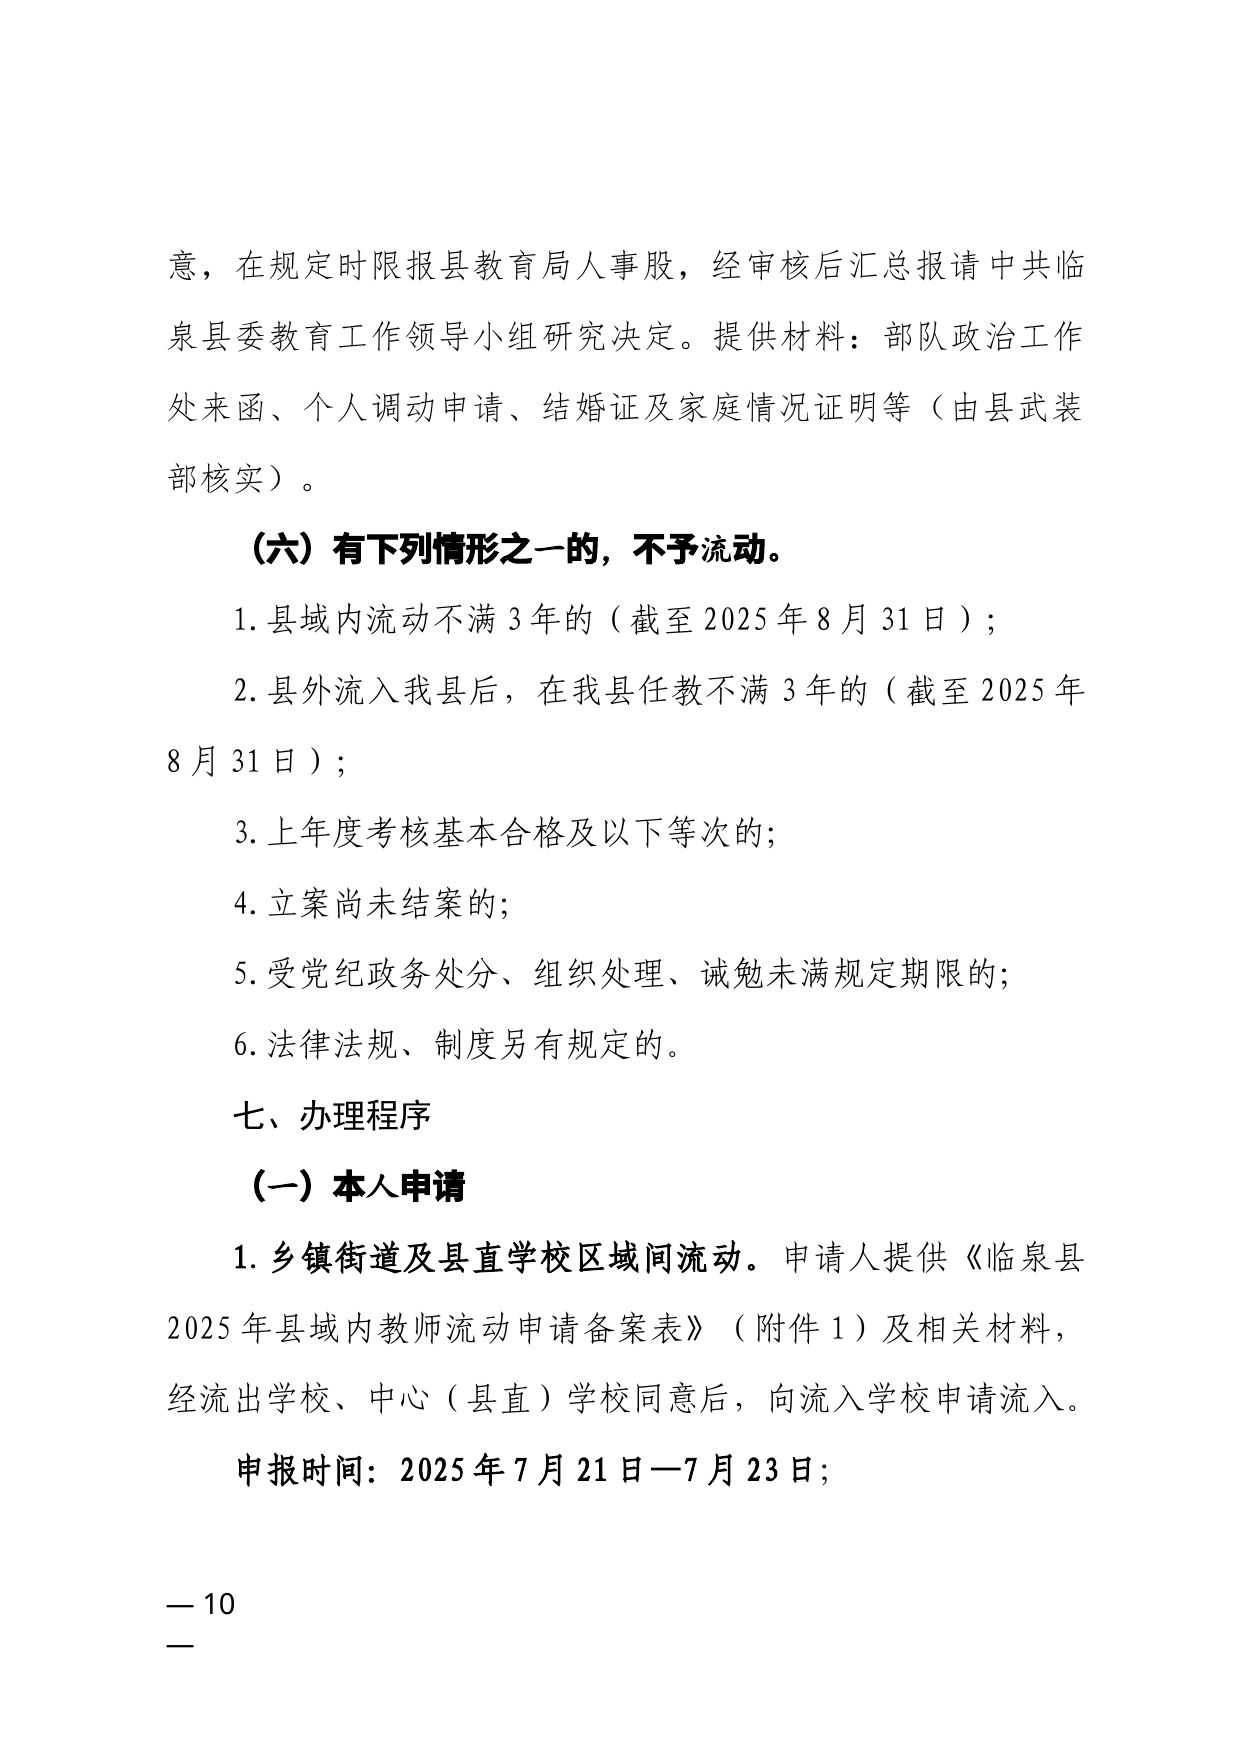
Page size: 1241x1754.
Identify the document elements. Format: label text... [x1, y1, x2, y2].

text （一）本人申请 [165, 1148, 1087, 1219]
text 3.上年度考核基本合格及以下等次的； [165, 794, 1087, 865]
text 1.县域内流动不满3年的（截至2025年8月31日）； [165, 582, 1087, 653]
text 1.乡镇街道及县直学校区域间流动。申请人提供《临泉县2025年县域内教师流动申请备案表》（附件1）及相关材料，经流出学校、中心（县直）学校同意后，向流入学校申请流入。 [165, 1219, 1087, 1432]
text 申报时间：2025年7月21日—7月23日； [165, 1432, 1087, 1503]
text 4.立案尚未结案的； [165, 865, 1087, 936]
text 6.法律法规、制度另有规定的。 [165, 1007, 1087, 1078]
text 2.县外流入我县后，在我县任教不满3年的（截至2025年8月31日）； [165, 653, 1087, 794]
text 5.受党纪政务处分、组织处理、诫勉未满规定期限的； [165, 936, 1087, 1007]
text （六）有下列情形之一的，不予流动。 [165, 511, 1087, 582]
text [165, 228, 1087, 511]
text 七、办理程序 [165, 1078, 1087, 1148]
